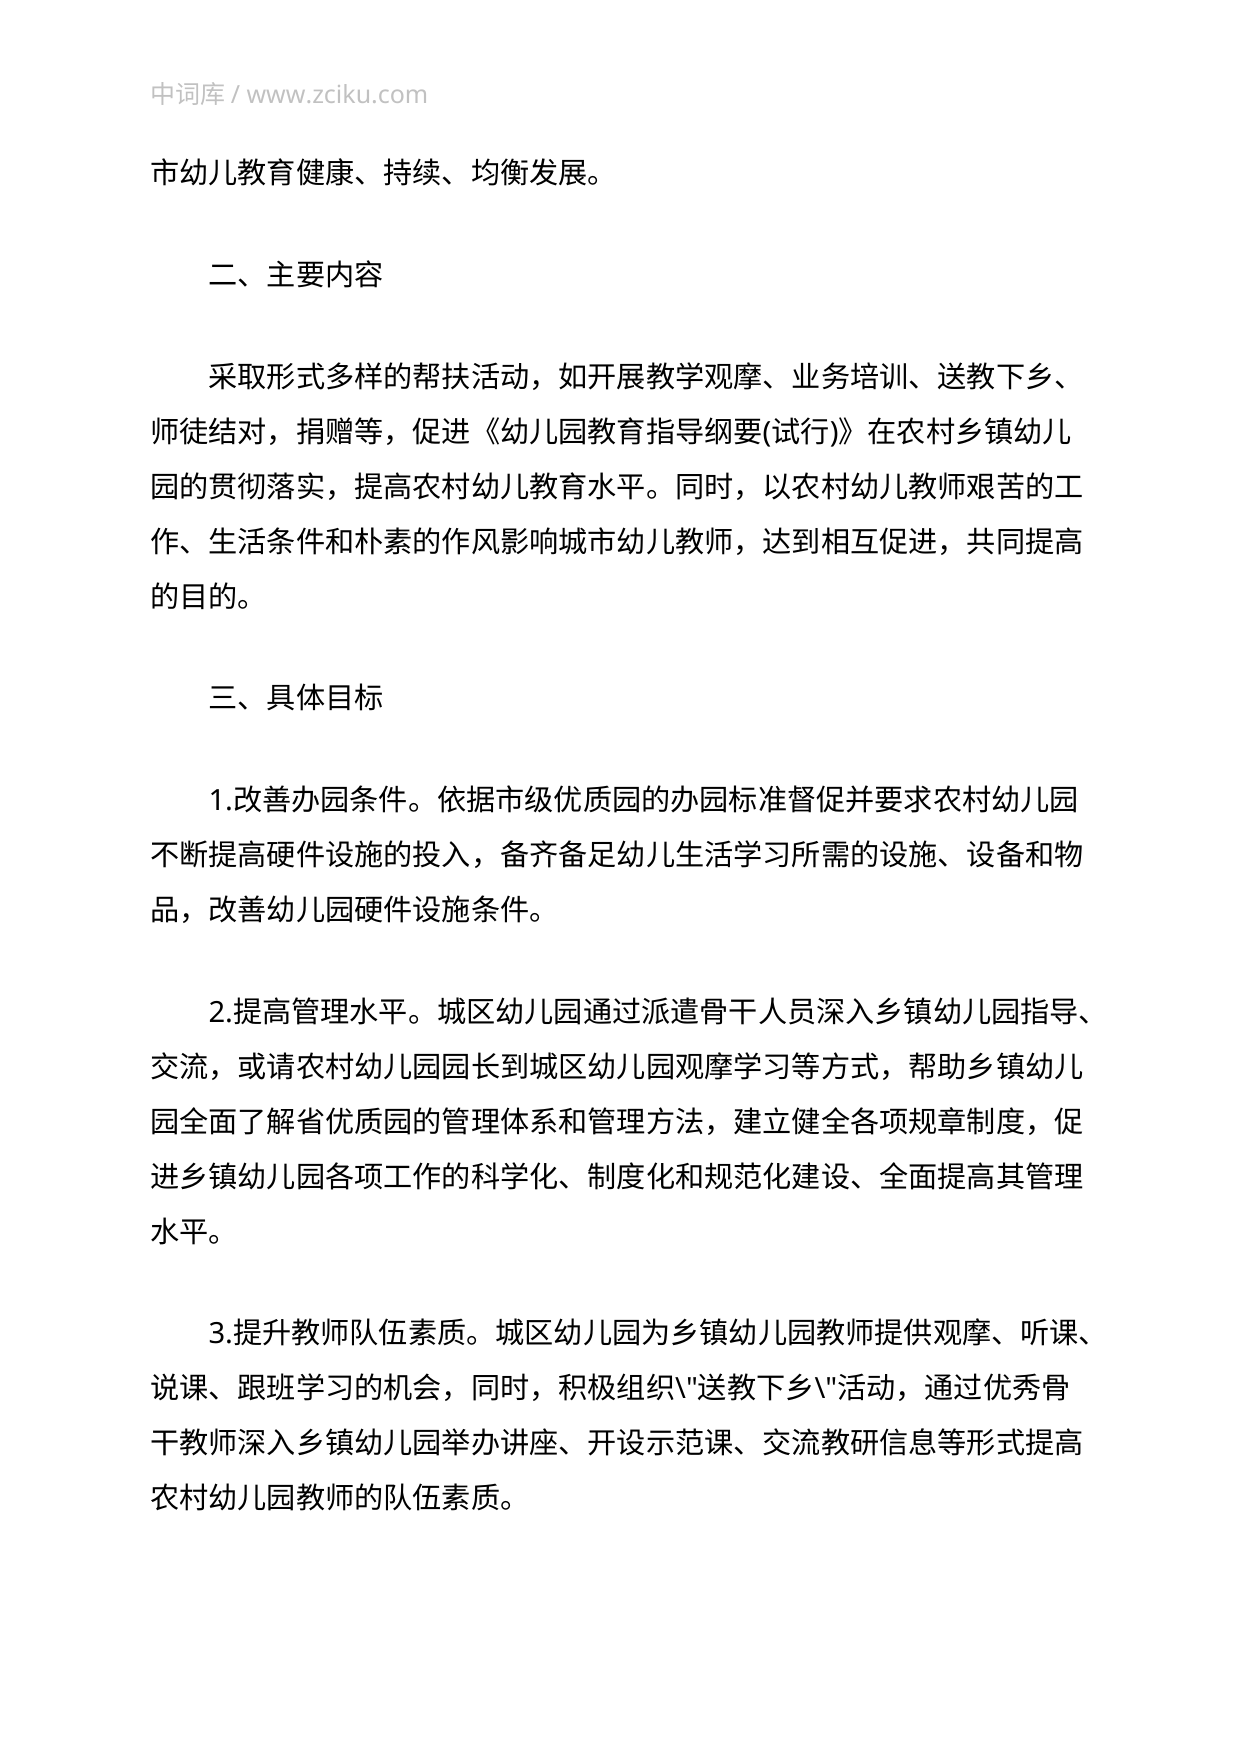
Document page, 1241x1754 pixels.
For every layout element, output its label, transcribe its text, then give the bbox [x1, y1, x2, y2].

text 三、具体目标 [150, 675, 1090, 717]
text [150, 150, 1090, 192]
text 1.改善办园条件。依据市级优质园的办园标准督促并要求农村幼儿园不断提高硬件设施的投入，备齐备足幼儿生活学习所需的设施、设备和物品，改善幼儿园硬件设施条件。 [150, 777, 1090, 929]
text 采取形式多样的帮扶活动，如开展教学观摩、业务培训、送教下乡、师徒结对，捐赠等，促进《幼儿园教育指导纲要(试行)》在农村乡镇幼儿园的贯彻落实，提高农村幼儿教育水平。同时，以农村幼儿教师艰苦的工作、生活条件和朴素的作风影响城市幼儿教师，达到相互促进，共同提高的目的。 [150, 353, 1090, 616]
text 二、主要内容 [150, 252, 1090, 294]
text 2.提高管理水平。城区幼儿园通过派遣骨干人员深入乡镇幼儿园指导、交流，或请农村幼儿园园长到城区幼儿园观摩学习等方式，帮助乡镇幼儿园全面了解省优质园的管理体系和管理方法，建立健全各项规章制度，促进乡镇幼儿园各项工作的科学化、制度化和规范化建设、全面提高其管理水平。 [150, 988, 1090, 1250]
text 3.提升教师队伍素质。城区幼儿园为乡镇幼儿园教师提供观摩、听课、说课、跟班学习的机会，同时，积极组织\"送教下乡\"活动，通过优秀骨干教师深入乡镇幼儿园举办讲座、开设示范课、交流教研信息等形式提高农村幼儿园教师的队伍素质。 [150, 1310, 1090, 1517]
